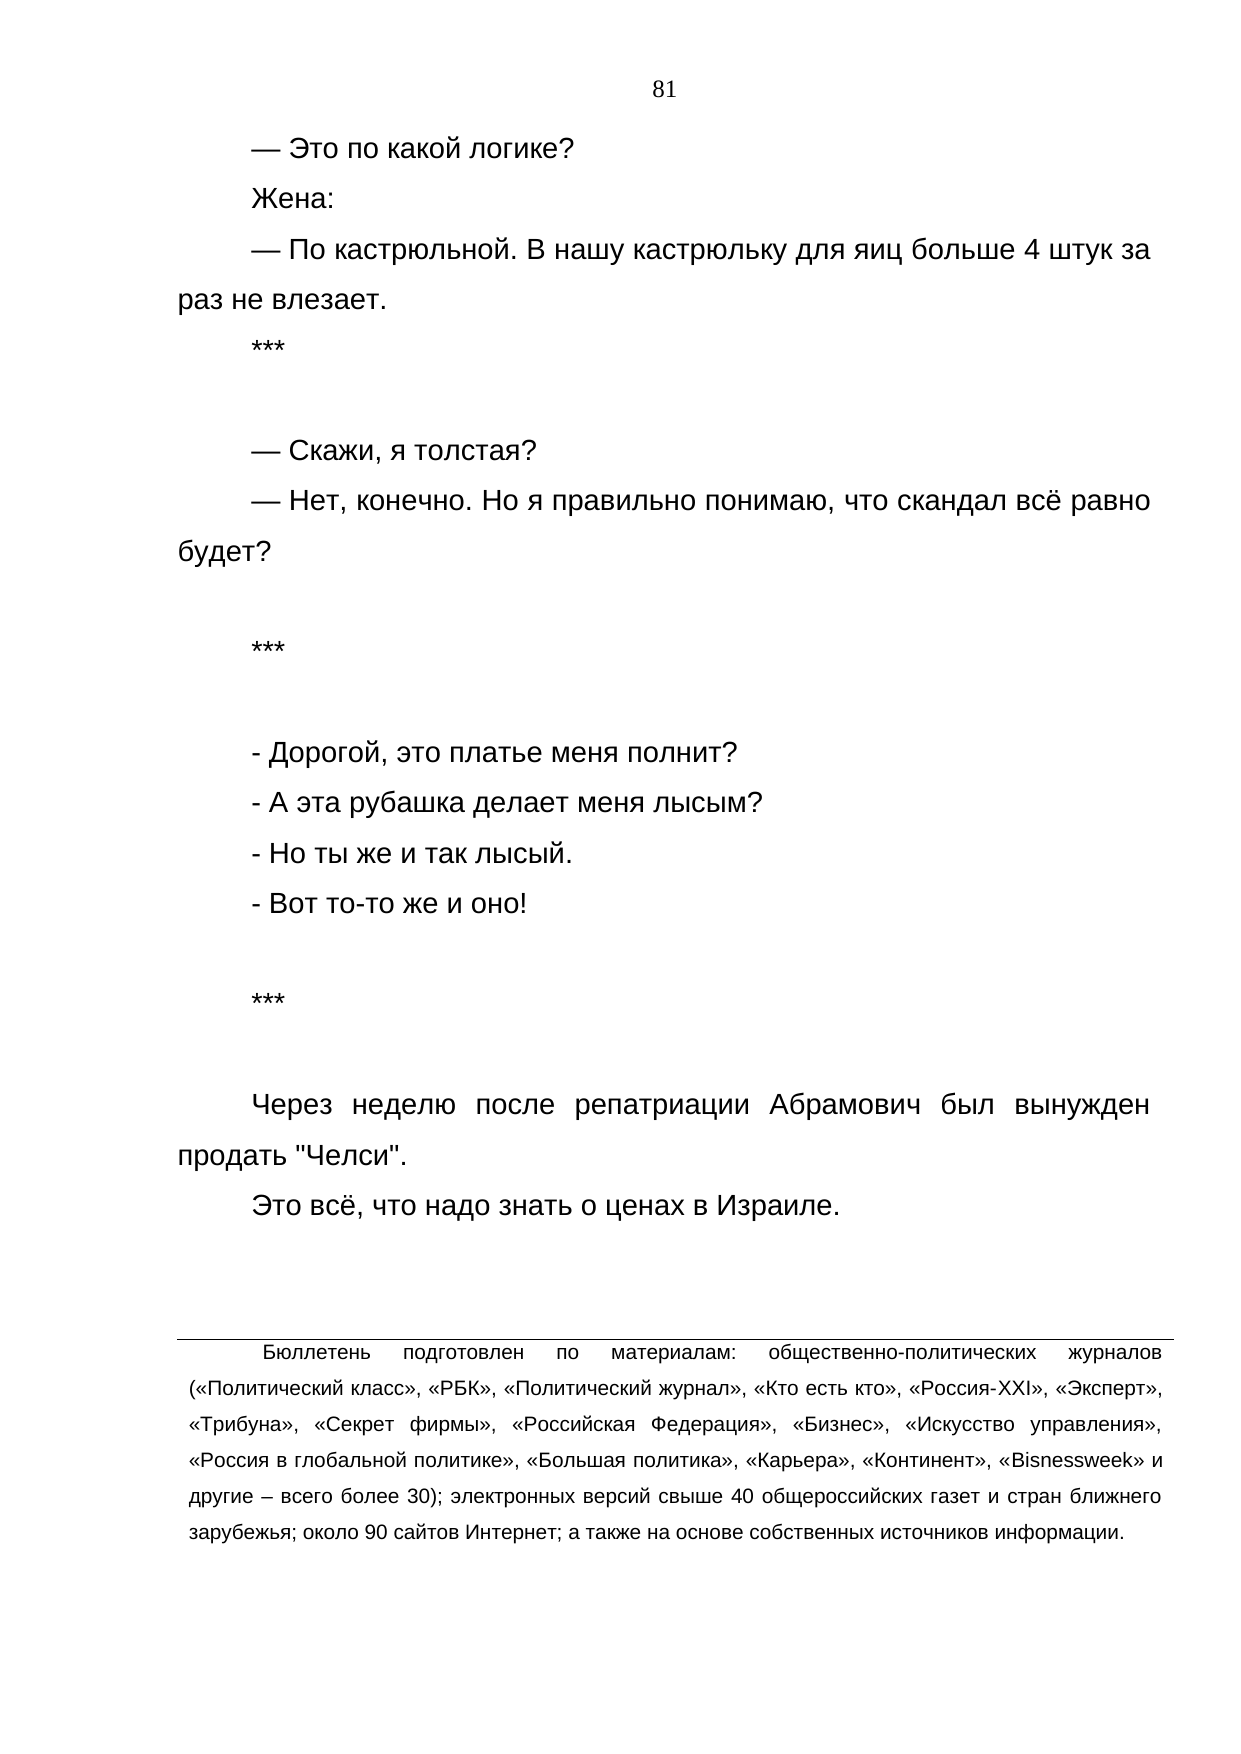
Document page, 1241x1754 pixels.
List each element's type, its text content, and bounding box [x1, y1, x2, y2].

text *** [177, 634, 1152, 668]
text — Нет, конечно. Но я правильно понимаю, что скандал всё равно будет? [177, 483, 1152, 567]
text - А эта рубашка делает меня лысым? [177, 785, 1152, 819]
text - Вот то-то же и оно! [177, 886, 1152, 919]
text Это всё, что надо знать о ценах в Израиле. [177, 1188, 1152, 1221]
text — Это по какой логике? [177, 131, 1152, 165]
table_header Бюллетень подготовлен по материалам: общественно-политических журналов («Политический класс», «РБК», «Политический журнал», «Кто есть кто», «Россия-XXI», «Эксперт», «Трибуна», «Секрет фирмы», «Российская Федерация», «Бизнес», «Искусство управления», «Россия в глобальной политике», «Большая политика», «Карьера», «Континент», «Bisnessweek» и другие – всего более 30); электронных версий свыше 40 общероссийских газет и стран ближнего зарубежья; около 90 сайтов Интернет; а также на основе собственных источников информации. [177, 1340, 1174, 1558]
text *** [177, 332, 1152, 366]
text Через неделю после репатриации Абрамович был вынужден продать "Челси". [177, 1087, 1152, 1171]
text Жена: [177, 182, 1152, 215]
text *** [177, 987, 1152, 1020]
text — Скажи, я толстая? [177, 433, 1152, 467]
text - Дорогой, это платье меня полнит? [177, 735, 1152, 768]
text — По кастрюльной. В нашу кастрюльку для яиц больше 4 штук за раз не влезает. [177, 232, 1152, 316]
text - Но ты же и так лысый. [177, 836, 1152, 869]
